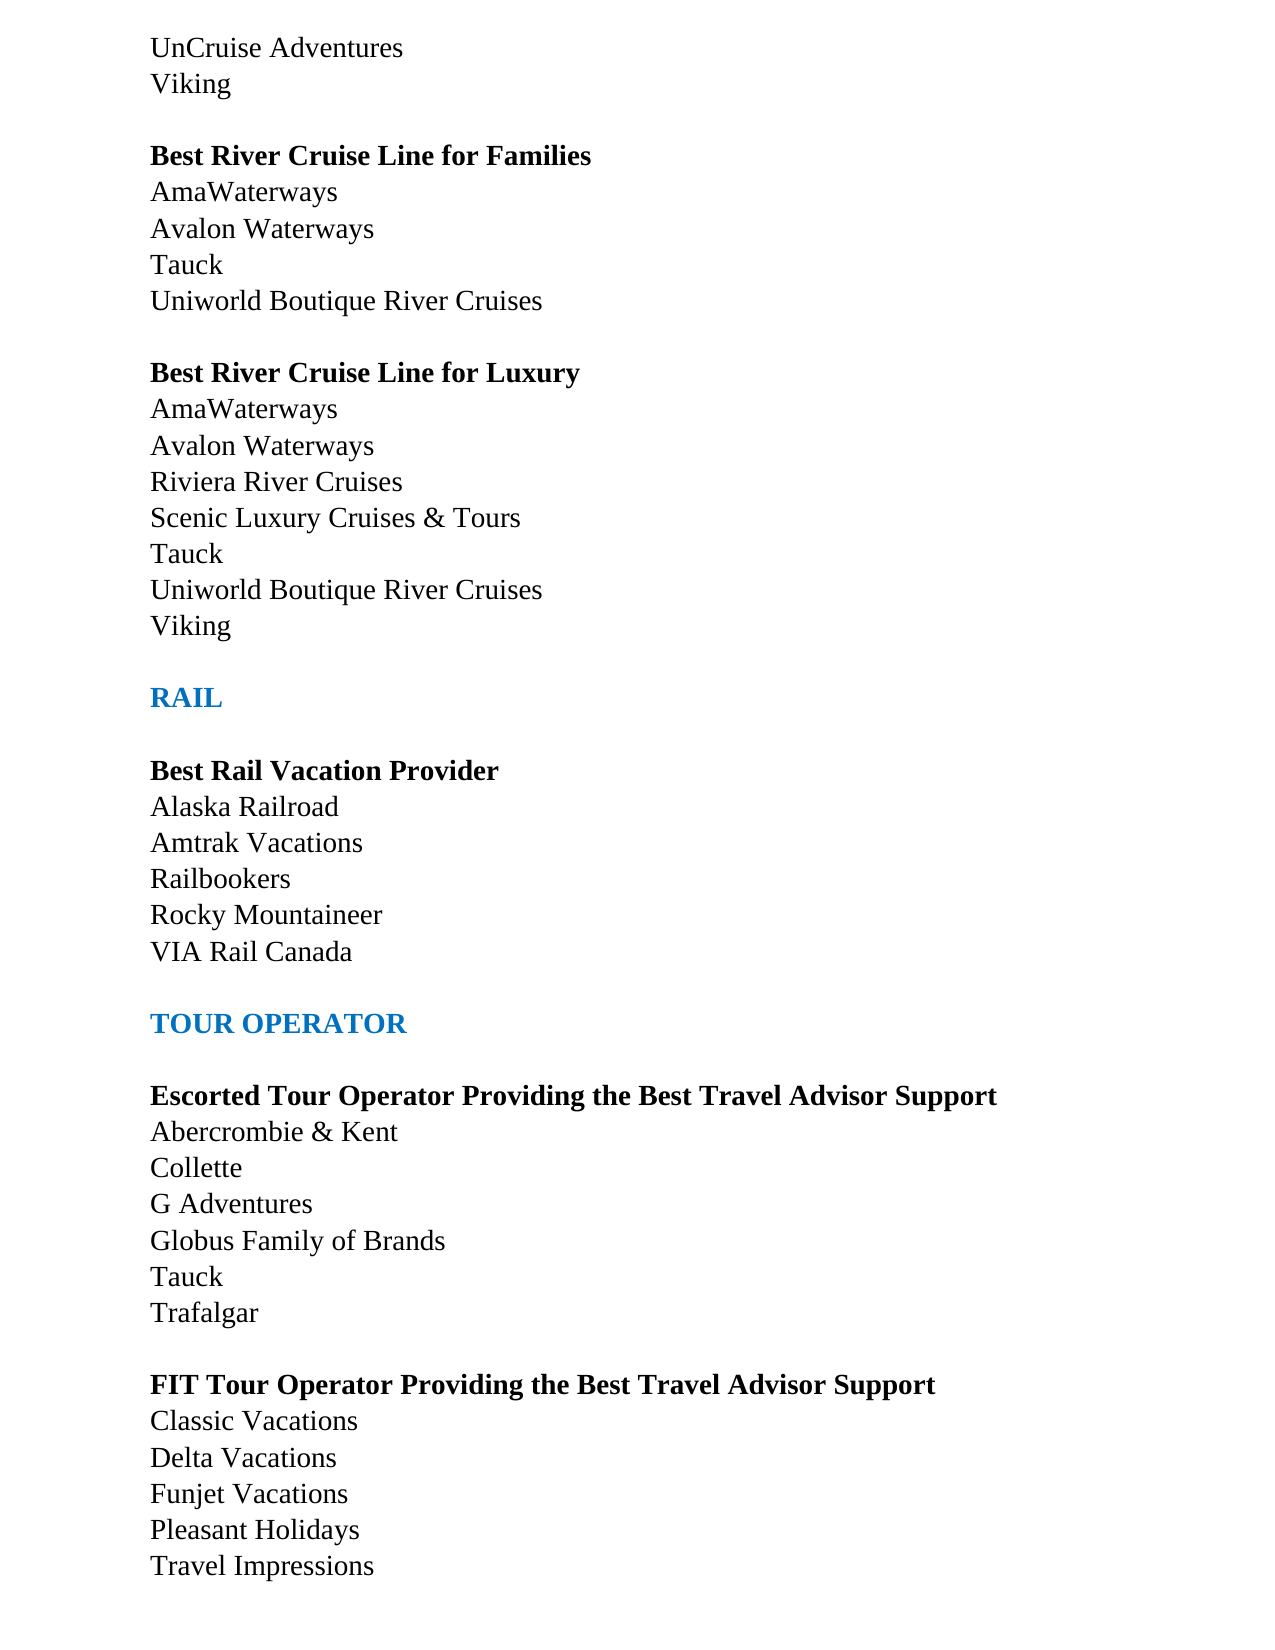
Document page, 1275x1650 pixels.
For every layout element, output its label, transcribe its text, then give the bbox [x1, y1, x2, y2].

text Railbookers [150, 861, 1125, 895]
text Amtrak Vacations [150, 825, 1125, 859]
text Viking [150, 608, 1125, 642]
text Alaska Railroad [150, 789, 1125, 823]
text Globus Family of Brands [150, 1223, 1125, 1256]
text Scenic Luxury Cruises & Tours [150, 500, 1125, 533]
text Riviera River Cruises [150, 464, 1125, 497]
text Classic Vacations [150, 1403, 1125, 1437]
text Avalon Waterways [150, 211, 1125, 244]
text Best Rail Vacation Provider [150, 753, 1125, 786]
text Funjet Vacations [150, 1476, 1125, 1509]
text Tauck [150, 247, 1125, 280]
text Tauck [150, 536, 1125, 569]
text TOUR OPERATOR [150, 1006, 1125, 1039]
text RAIL [150, 681, 1125, 714]
text Tauck [150, 1259, 1125, 1292]
text Travel Impressions [150, 1548, 1125, 1582]
text Avalon Waterways [150, 428, 1125, 461]
text Viking [150, 66, 1125, 100]
text Best River Cruise Line for Luxury [150, 355, 1125, 389]
text Trafalgar [150, 1295, 1125, 1329]
text Pleasant Holidays [150, 1512, 1125, 1546]
text Rocky Mountaineer [150, 897, 1125, 931]
text AmaWaterways [150, 391, 1125, 425]
text FIT Tour Operator Providing the Best Travel Advisor Support [150, 1367, 1125, 1401]
text Best River Cruise Line for Families [150, 138, 1125, 172]
text Uniworld Boutique River Cruises [150, 572, 1125, 606]
text UnCruise Adventures [150, 30, 1125, 63]
text G Adventures [150, 1187, 1125, 1220]
text Uniworld Boutique River Cruises [150, 283, 1125, 317]
text Abercrombie & Kent [150, 1114, 1125, 1148]
text Collette [150, 1151, 1125, 1184]
text Delta Vacations [150, 1440, 1125, 1473]
text Escorted Tour Operator Providing the Best Travel Advisor Support [150, 1078, 1125, 1112]
text AmaWaterways [150, 174, 1125, 208]
text VIA Rail Canada [150, 934, 1125, 967]
